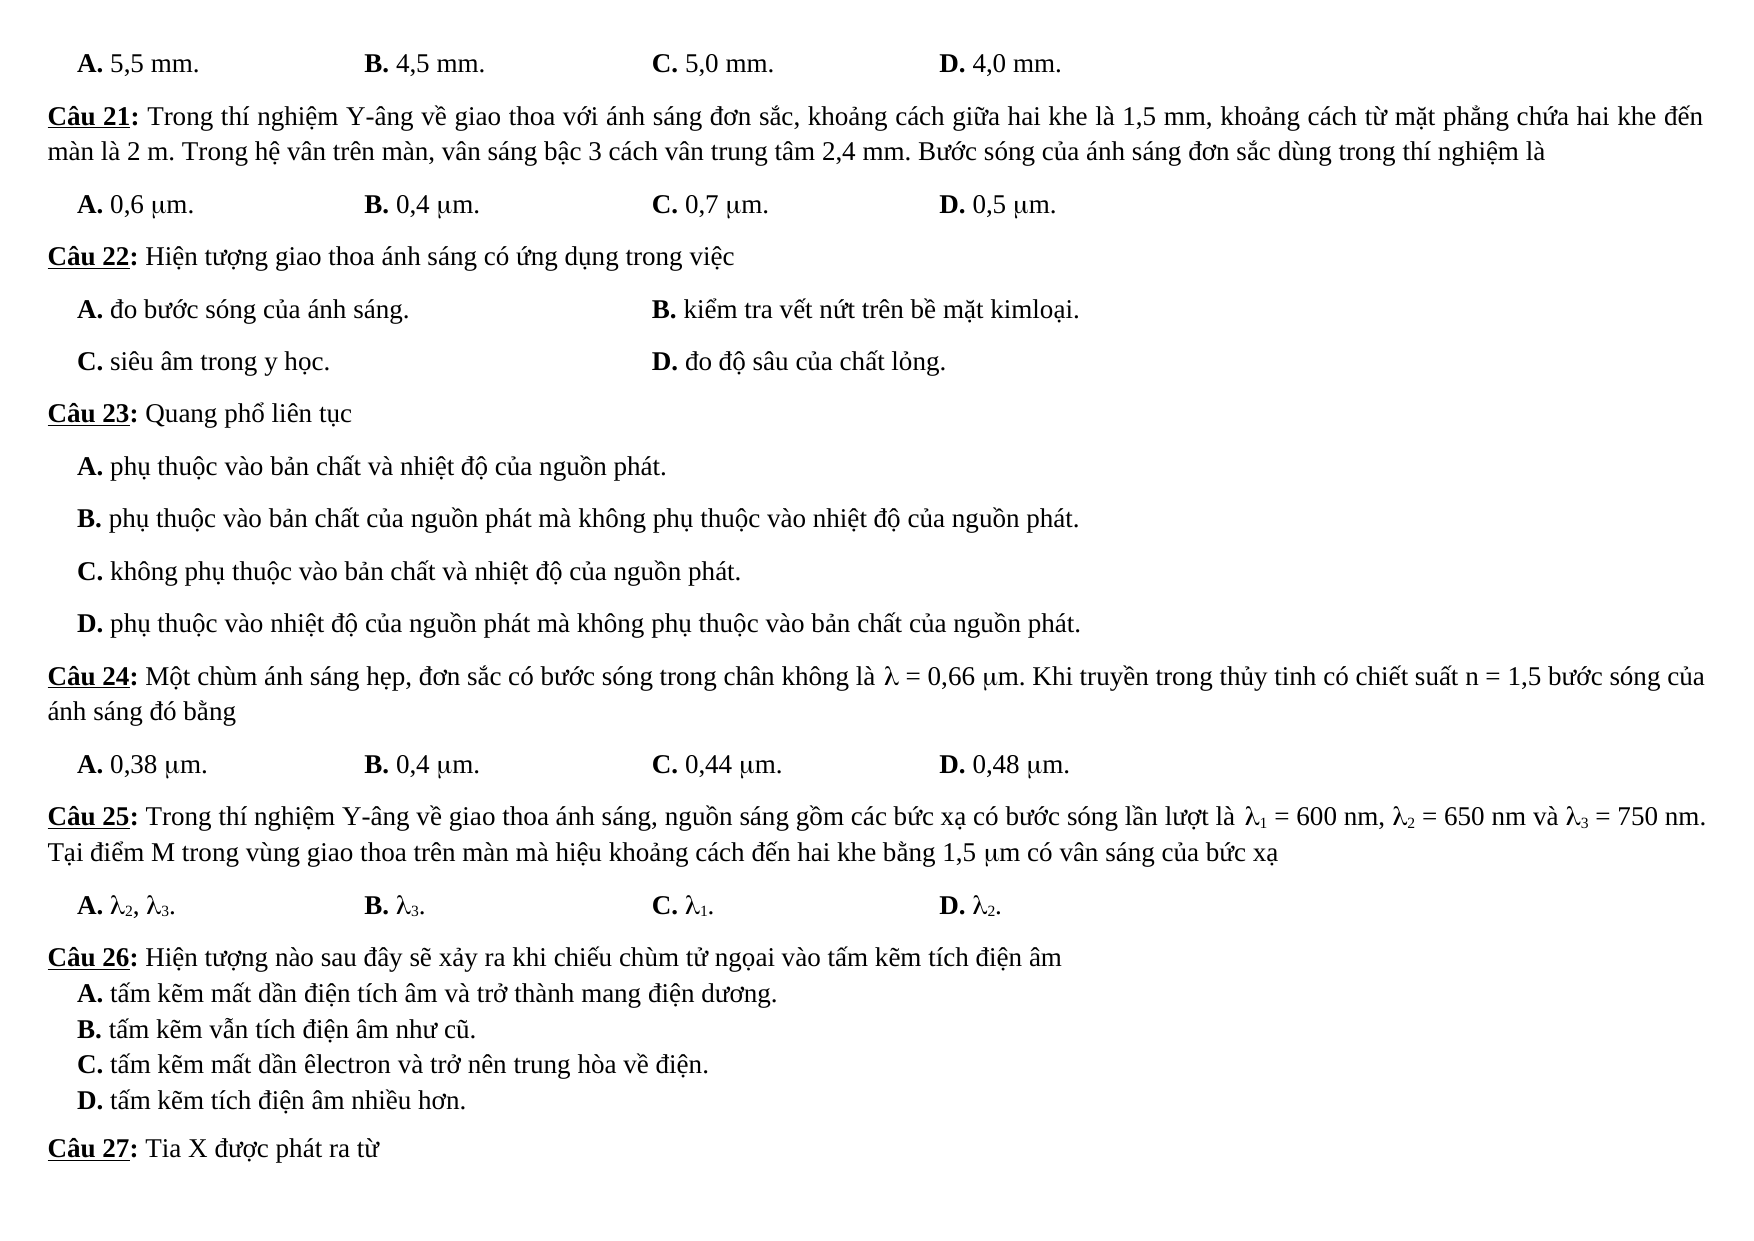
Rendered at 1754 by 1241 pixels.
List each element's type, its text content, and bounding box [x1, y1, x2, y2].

list B. tấm kẽm vẫn tích điện âm như cũ. [77, 1013, 1707, 1044]
text A. 0,6 m. B. 0,4 m. C. 0,7 m. D. 0,5 m. [77, 188, 1707, 219]
text A. 5,5 mm. B. 4,5 mm. C. 5,0 mm. D. 4,0 mm. [77, 47, 1707, 78]
list C. tấm kẽm mất dần êlectron và trở nên trung hòa về điện. [77, 1049, 1707, 1080]
text Câu 24: Một chùm ánh sáng hẹp, đơn sắc có bước sóng trong chân không là = 0,66 m. Khi truyền trong thủy tinh có chiết suất n = 1,5 bước sóng của ánh sáng đó bằng [47, 659, 1707, 727]
text Câu 23: Quang phổ liên tục [47, 398, 1707, 429]
text B. phụ thuộc vào bản chất của nguồn phát mà không phụ thuộc vào nhiệt độ của nguồn phát. [77, 502, 1707, 533]
text C. siêu âm trong y học. D. đo độ sâu của chất lỏng. [77, 345, 1707, 376]
list Câu 26: Hiện tượng nào sau đây sẽ xảy ra khi chiếu chùm tử ngọai vào tấm kẽm tích điện âm [47, 941, 1707, 973]
text D. phụ thuộc vào nhiệt độ của nguồn phát mà không phụ thuộc vào bản chất của nguồn phát. [77, 607, 1707, 638]
text A. đo bước sóng của ánh sáng. B. kiểm tra vết nứt trên bề mặt kimloại. [77, 293, 1707, 324]
text Câu 25: Trong thí nghiệm Y-âng về giao thoa ánh sáng, nguồn sáng gồm các bức xạ có bước sóng lần lượt là 1 = 600 nm, 2 = 650 nm và 3 = 750 nm. Tại điểm M trong vùng giao thoa trên màn mà hiệu khoảng cách đến hai khe bằng 1,5 m có vân sáng của bức xạ [47, 800, 1707, 867]
text A. phụ thuộc vào bản chất và nhiệt độ của nguồn phát. [77, 450, 1707, 481]
list D. tấm kẽm tích điện âm nhiều hơn. [77, 1084, 1707, 1116]
list A. tấm kẽm mất dần điện tích âm và trở thành mang điện dương. [77, 977, 1707, 1008]
text C. không phụ thuộc vào bản chất và nhiệt độ của nguồn phát. [77, 555, 1707, 586]
list Câu 27: Tia X được phát ra từ [47, 1133, 1707, 1164]
text A. 2, 3. B. 3. C. 1. D. 2. [77, 889, 1707, 920]
text A. 0,38 m. B. 0,4 m. C. 0,44 m. D. 0,48 m. [77, 748, 1707, 779]
text Câu 21: Trong thí nghiệm Y-âng về giao thoa với ánh sáng đơn sắc, khoảng cách giữa hai khe là 1,5 mm, khoảng cách từ mặt phẳng chứa hai khe đến màn là 2 m. Trong hệ vân trên màn, vân sáng bậc 3 cách vân trung tâm 2,4 mm. Bước sóng của ánh sáng đơn sắc dùng trong thí nghiệm là [47, 100, 1707, 167]
text Câu 22: Hiện tượng giao thoa ánh sáng có ứng dụng trong việc [47, 240, 1707, 272]
